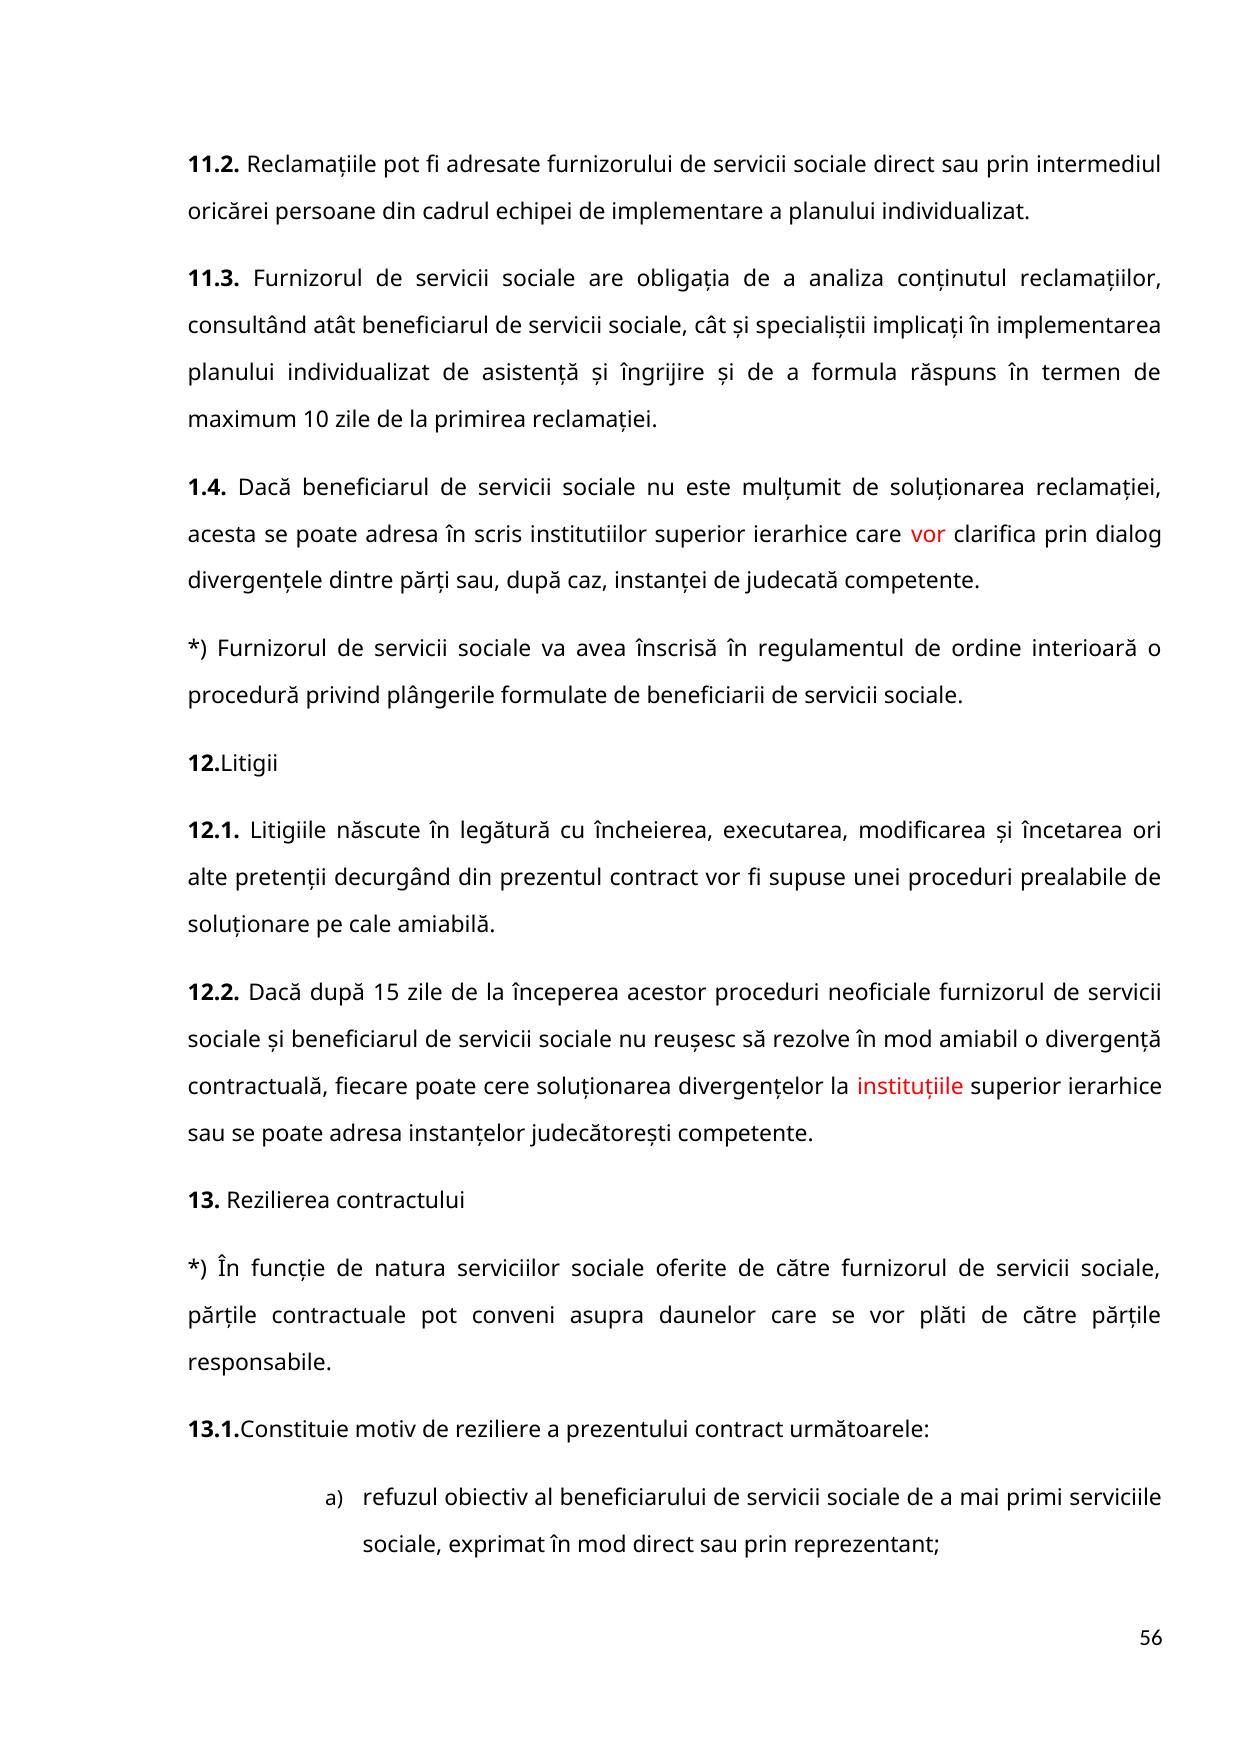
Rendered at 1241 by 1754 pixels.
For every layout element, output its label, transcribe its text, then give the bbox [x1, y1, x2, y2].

text 12.Litigii [187, 747, 1162, 778]
list refuzul obiectiv al beneficiarului de servicii sociale de a mai primi serviciile sociale, exprimat în mod direct sau prin reprezentant; [325, 1481, 1162, 1559]
text *) Furnizorul de servicii sociale va avea înscrisă în regulamentul de ordine interioară o procedură privind plângerile formulate de beneficiarii de servicii sociale. [187, 632, 1162, 710]
text *) În funcţie de natura serviciilor sociale oferite de către furnizorul de servicii sociale, părţile contractuale pot conveni asupra daunelor care se vor plăti de către părţile responsabile. [187, 1252, 1162, 1377]
text 13.1.Constituie motiv de reziliere a prezentului contract următoarele: [187, 1413, 1162, 1444]
text 1.4. Dacă beneficiarul de servicii sociale nu este mulţumit de soluţionarea reclamaţiei, acesta se poate adresa în scris institutiilor superior ierarhice care vor clarifica prin dialog divergenţele dintre părţi sau, după caz, instanţei de judecată competente. [187, 471, 1162, 596]
text 12.2. Dacă după 15 zile de la începerea acestor proceduri neoficiale furnizorul de servicii sociale şi beneficiarul de servicii sociale nu reuşesc să rezolve în mod amiabil o divergenţă contractuală, fiecare poate cere soluţionarea divergenţelor la instituțiile superior ierarhice sau se poate adresa instanţelor judecătoreşti competente. [187, 976, 1162, 1148]
text 13. Rezilierea contractului [187, 1184, 1162, 1215]
text 11.3. Furnizorul de servicii sociale are obligaţia de a analiza conţinutul reclamaţiilor, consultând atât beneficiarul de servicii sociale, cât şi specialiştii implicaţi în implementarea planului individualizat de asistenţă şi îngrijire şi de a formula răspuns în termen de maximum 10 zile de la primirea reclamaţiei. [187, 262, 1162, 434]
text 12.1. Litigiile născute în legătură cu încheierea, executarea, modificarea şi încetarea ori alte pretenţii decurgând din prezentul contract vor fi supuse unei proceduri prealabile de soluţionare pe cale amiabilă. [187, 814, 1162, 939]
text 11.2. Reclamaţiile pot fi adresate furnizorului de servicii sociale direct sau prin intermediul oricărei persoane din cadrul echipei de implementare a planului individualizat. [187, 148, 1162, 226]
